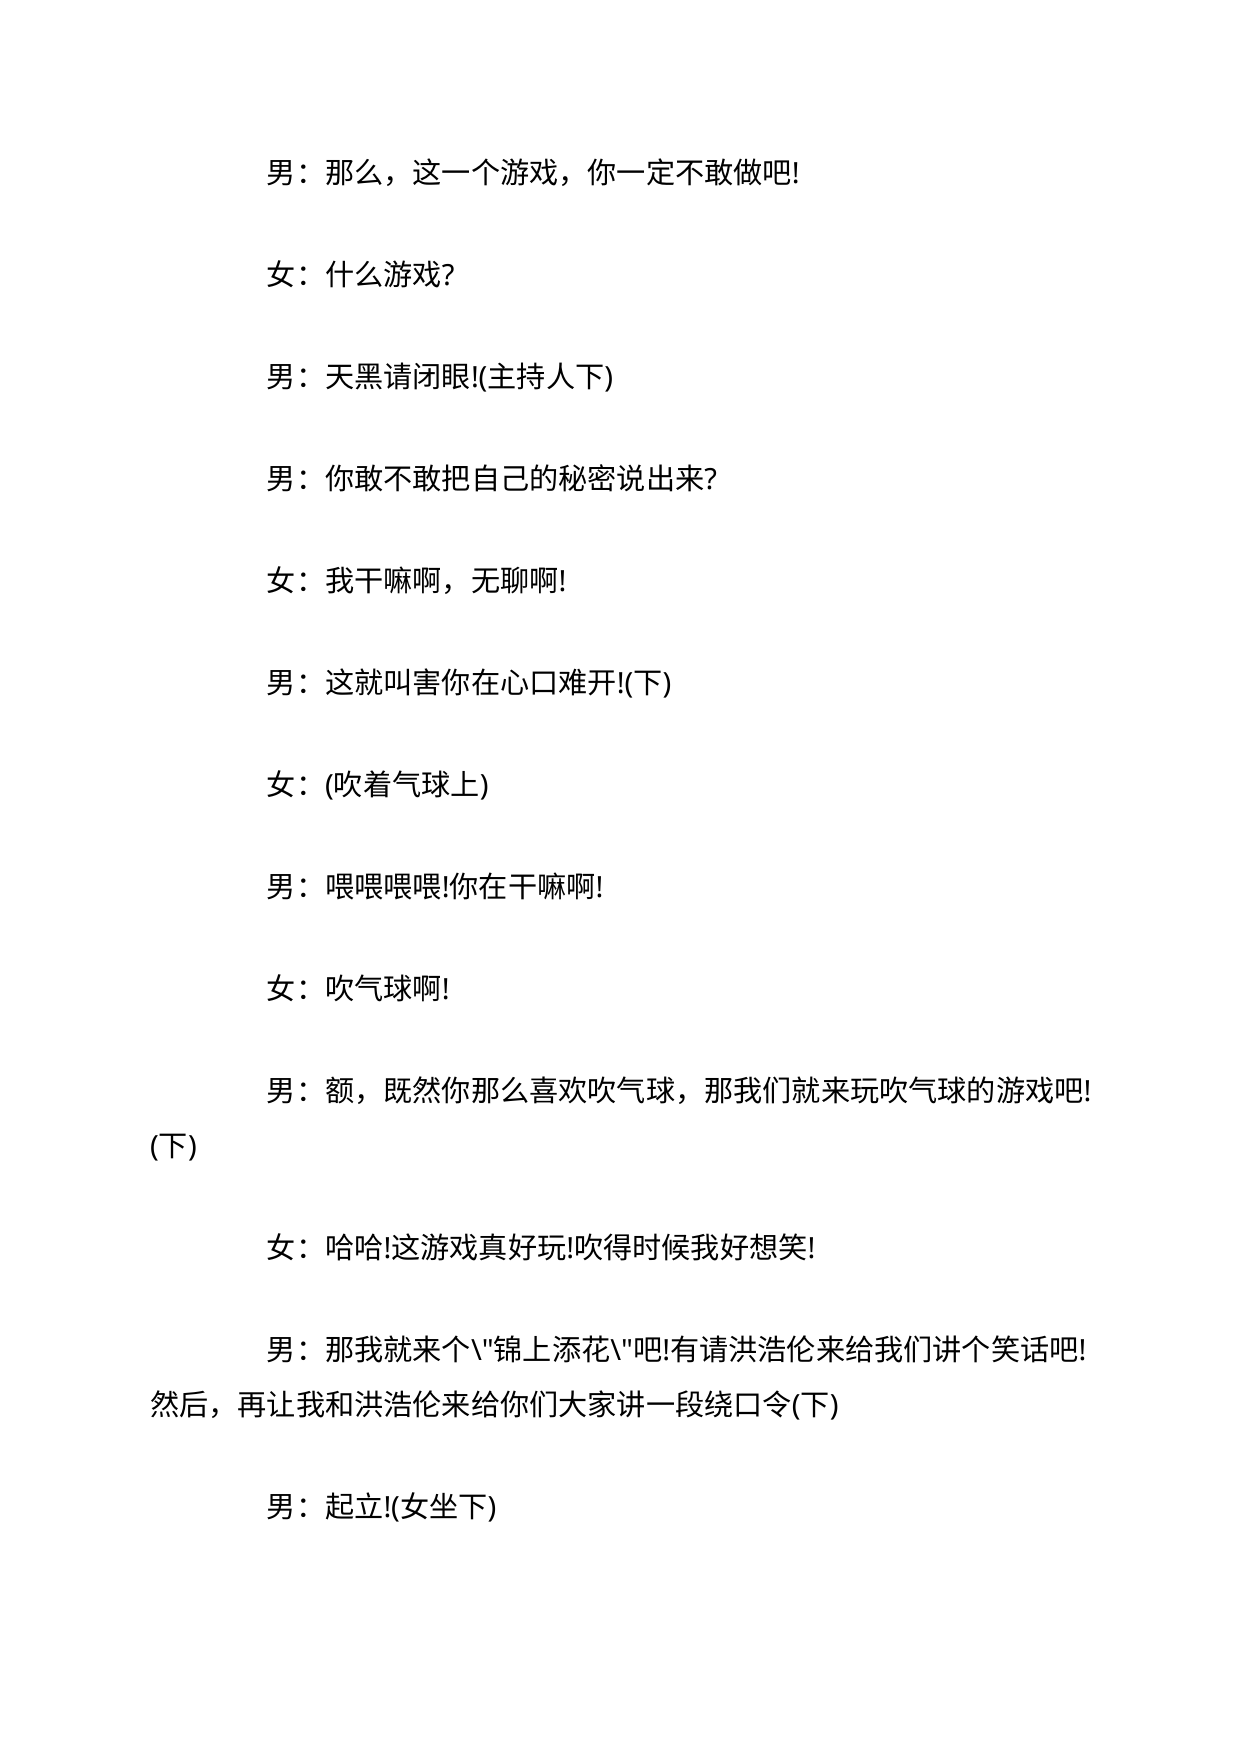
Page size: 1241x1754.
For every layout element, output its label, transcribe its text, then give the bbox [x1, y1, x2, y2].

text 男：你敢不敢把自己的秘密说出来? [150, 456, 1090, 498]
text 男：那我就来个\"锦上添花\"吧!有请洪浩伦来给我们讲个笑话吧!然后，再让我和洪浩伦来给你们大家讲一段绕口令(下) [150, 1327, 1090, 1424]
text 男：额，既然你那么喜欢吹气球，那我们就来玩吹气球的游戏吧!(下) [150, 1068, 1090, 1165]
text 男：喂喂喂喂!你在干嘛啊! [150, 864, 1090, 906]
text 女：吹气球啊! [150, 966, 1090, 1008]
text 女：什么游戏? [150, 252, 1090, 294]
text 女：(吹着气球上) [150, 762, 1090, 804]
text 男：天黑请闭眼!(主持人下) [150, 354, 1090, 396]
text 男：起立!(女坐下) [150, 1484, 1090, 1526]
text 男：那么，这一个游戏，你一定不敢做吧! [150, 150, 1090, 192]
text 男：这就叫害你在心口难开!(下) [150, 660, 1090, 702]
text 女：我干嘛啊，无聊啊! [150, 558, 1090, 600]
text 女：哈哈!这游戏真好玩!吹得时候我好想笑! [150, 1225, 1090, 1267]
